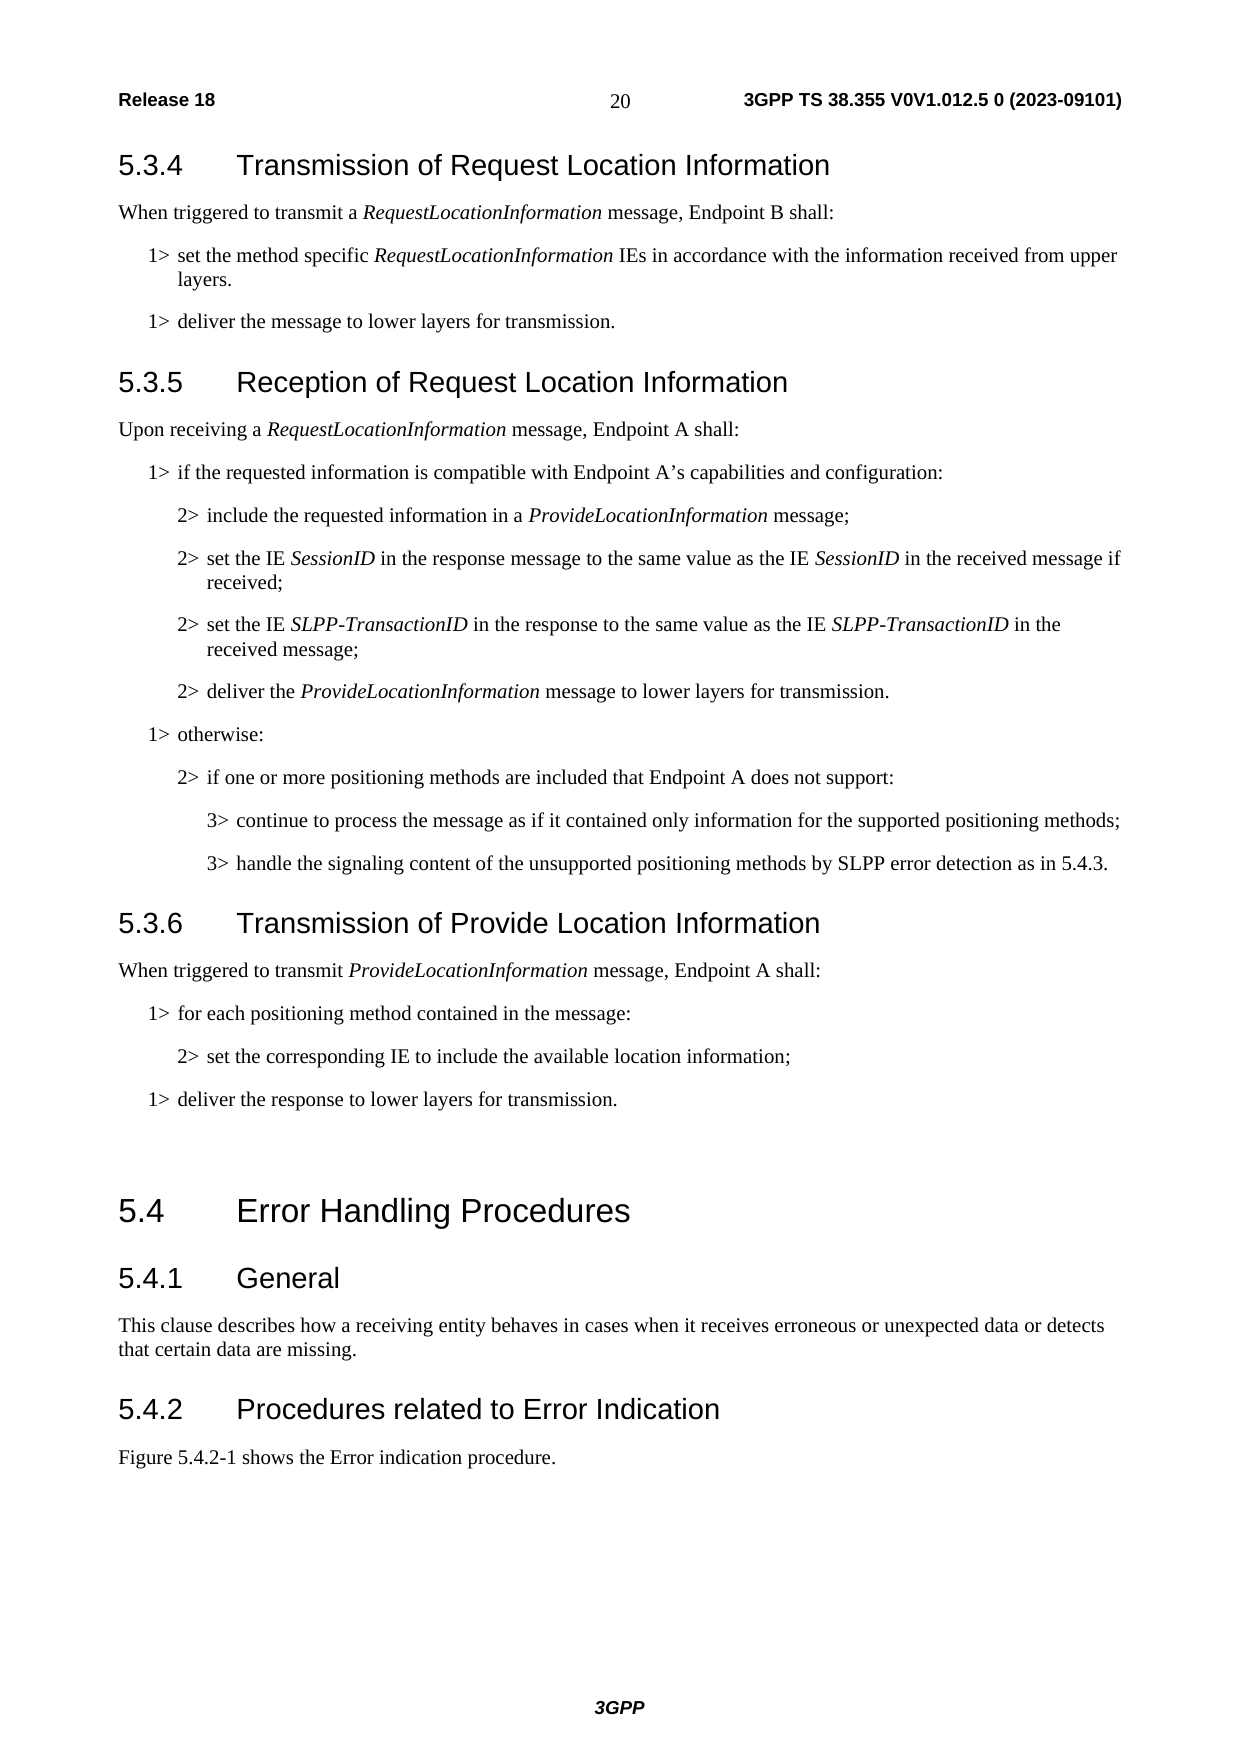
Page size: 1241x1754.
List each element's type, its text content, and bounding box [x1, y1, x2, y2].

subtitle 5.4 Error Handling Procedures [118, 1191, 1122, 1229]
